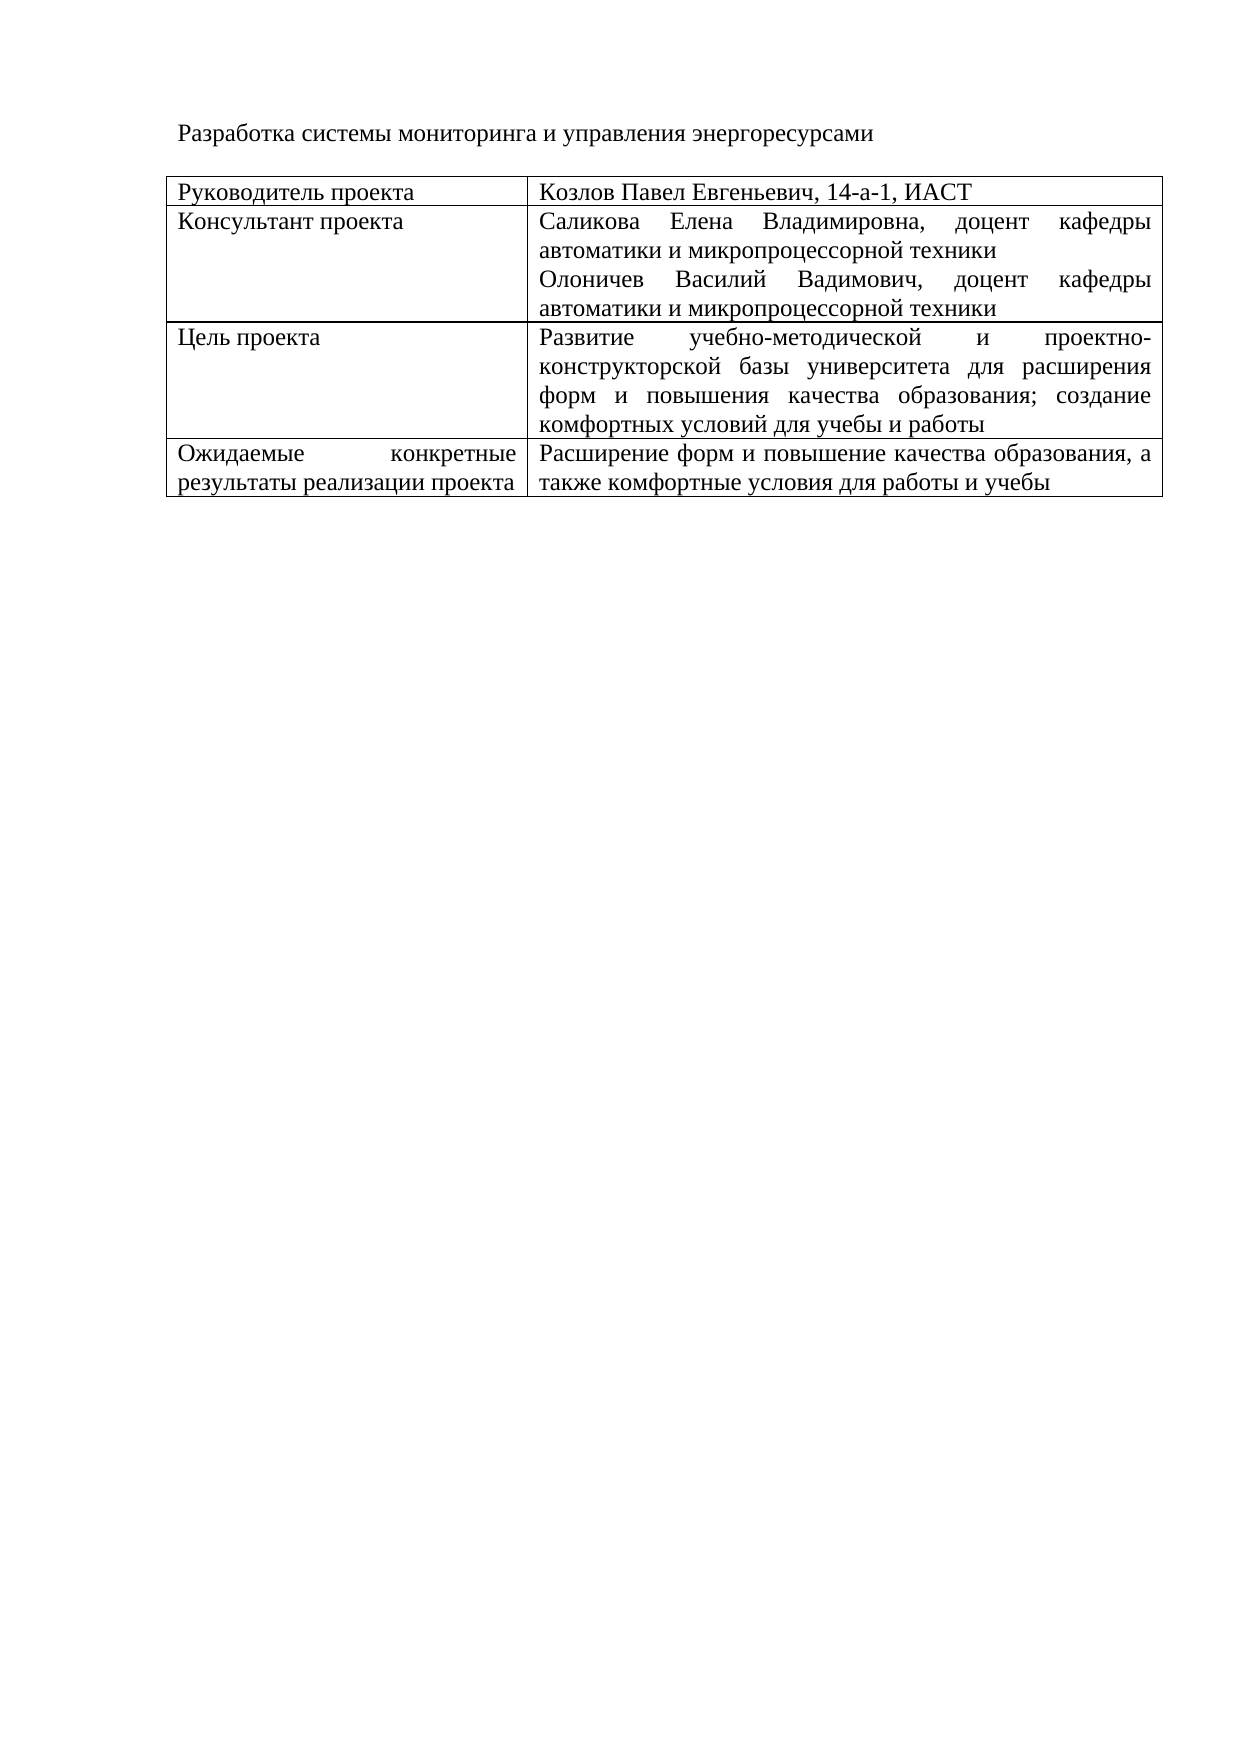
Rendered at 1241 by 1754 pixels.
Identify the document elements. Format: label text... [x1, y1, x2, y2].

text Разработка системы мониторинга и управления энергоресурсами [177, 118, 1152, 147]
table_cell Консультант проекта [167, 206, 527, 321]
table_cell Развитие учебно-методической и проектно- конструкторской базы университета для расширения форм и повышения качества образования; создание комфортных условий для учебы и работы [528, 323, 1162, 437]
table_header Козлов Павел Евгеньевич, 14-а-1, ИАСТ [528, 177, 1162, 205]
table_cell Саликова Елена Владимировна, доцент кафедры автоматики и микропроцессорной техники Олоничев Василий Вадимович, доцент кафедры автоматики и микропроцессорной техники [528, 206, 1162, 321]
table_cell Расширение форм и повышение качества образования, а также комфортные условия для работы и учебы [528, 439, 1162, 496]
table_cell Ожидаемые конкретные результаты реализации проекта [167, 439, 527, 496]
table_cell Цель проекта [167, 323, 527, 437]
table_header Руководитель проекта [167, 177, 527, 205]
